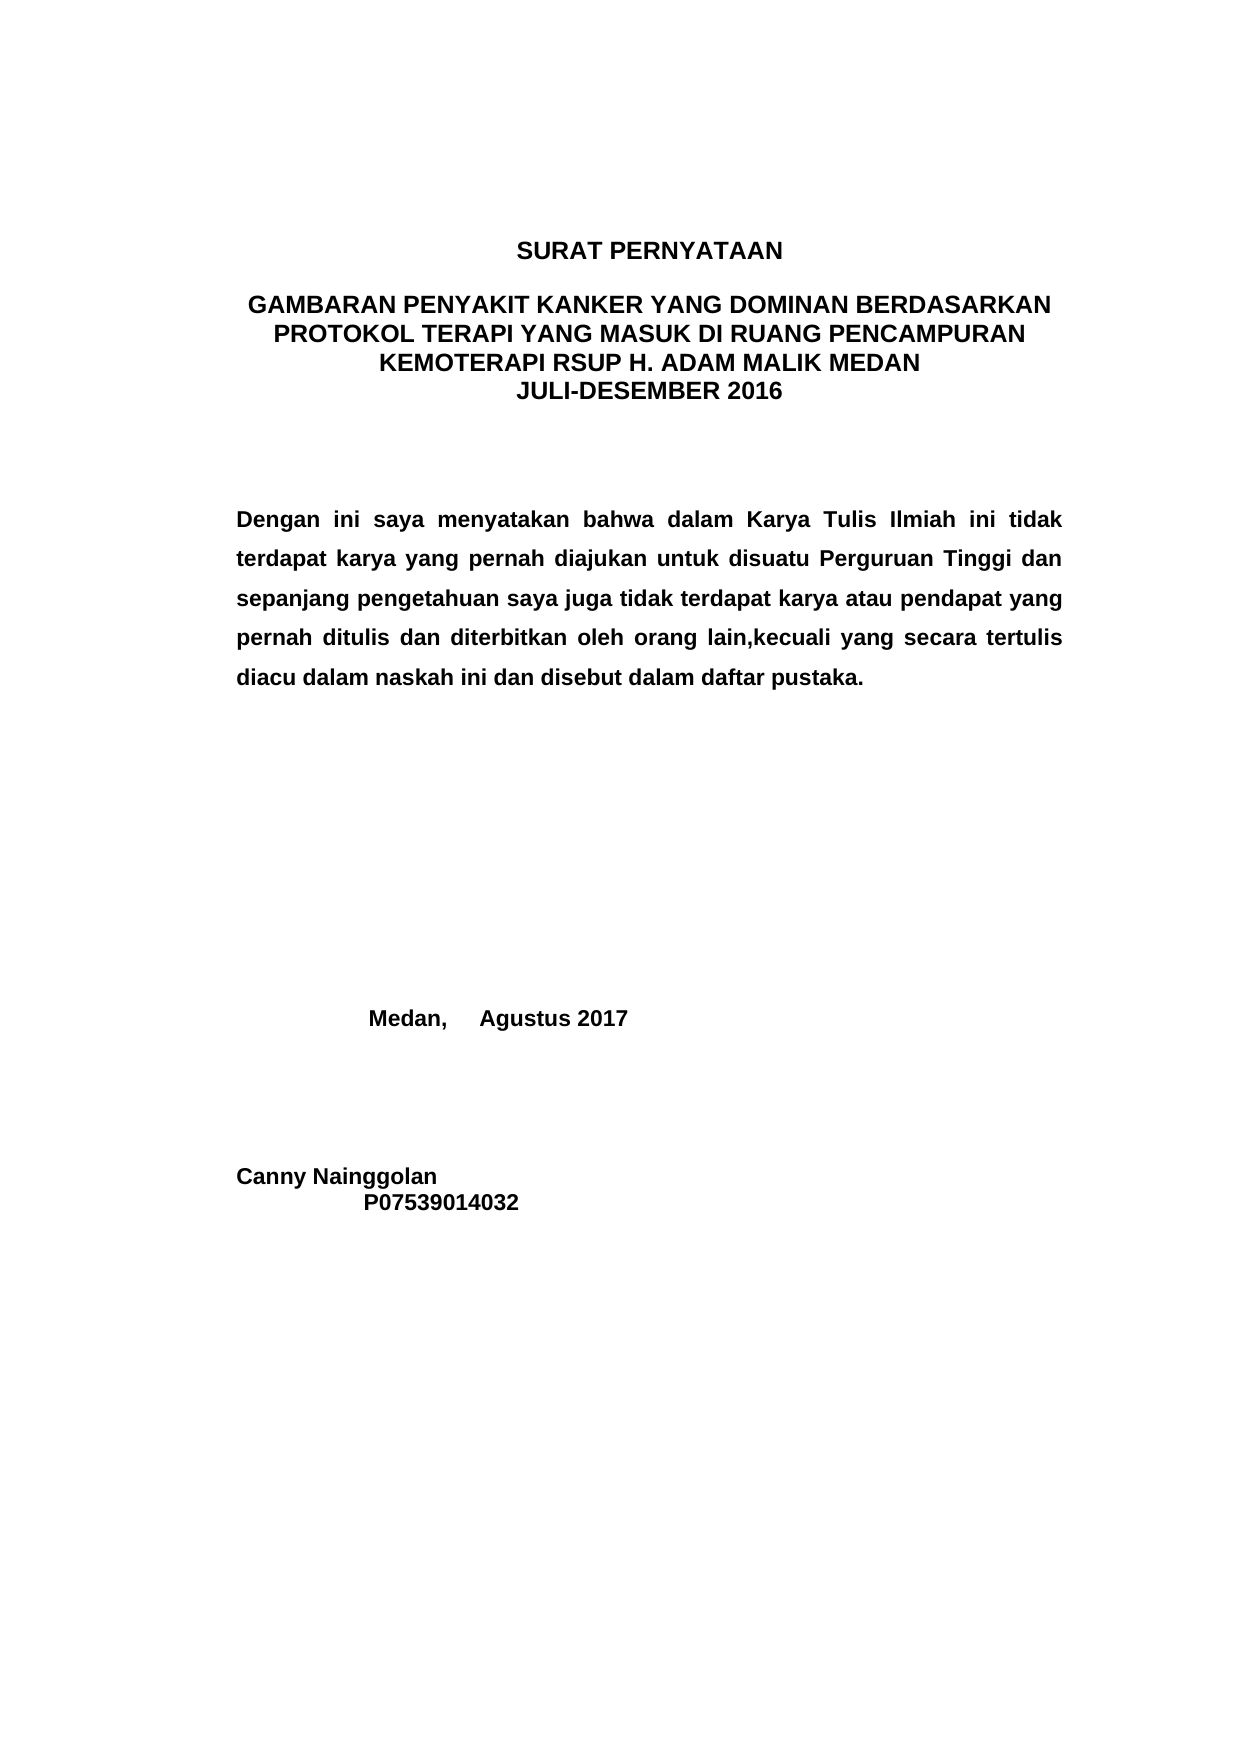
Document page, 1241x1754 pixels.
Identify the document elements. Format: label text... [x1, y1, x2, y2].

text Medan, Agustus 2017 [236, 1005, 1063, 1031]
text SURAT PERNYATAAN [236, 236, 1063, 265]
text Canny Nainggolan [236, 1163, 1063, 1189]
text Dengan ini saya menyatakan bahwa dalam Karya Tulis Ilmiah ini tidak terdapat karya yang pernah diajukan untuk disuatu Perguruan Tinggi dan sepanjang pengetahuan saya juga tidak terdapat karya atau pendapat yang pernah ditulis dan diterbitkan oleh orang lain,kecuali yang secara tertulis diacu dalam naskah ini dan disebut dalam daftar pustaka. [236, 506, 1063, 690]
text JULI-DESEMBER 2016 [236, 376, 1063, 405]
text GAMBARAN PENYAKIT KANKER YANG DOMINAN BERDASARKAN PROTOKOL TERAPI YANG MASUK DI RUANG PENCAMPURAN KEMOTERAPI RSUP H. ADAM MALIK MEDAN [236, 290, 1063, 376]
text P07539014032 [236, 1189, 1063, 1216]
